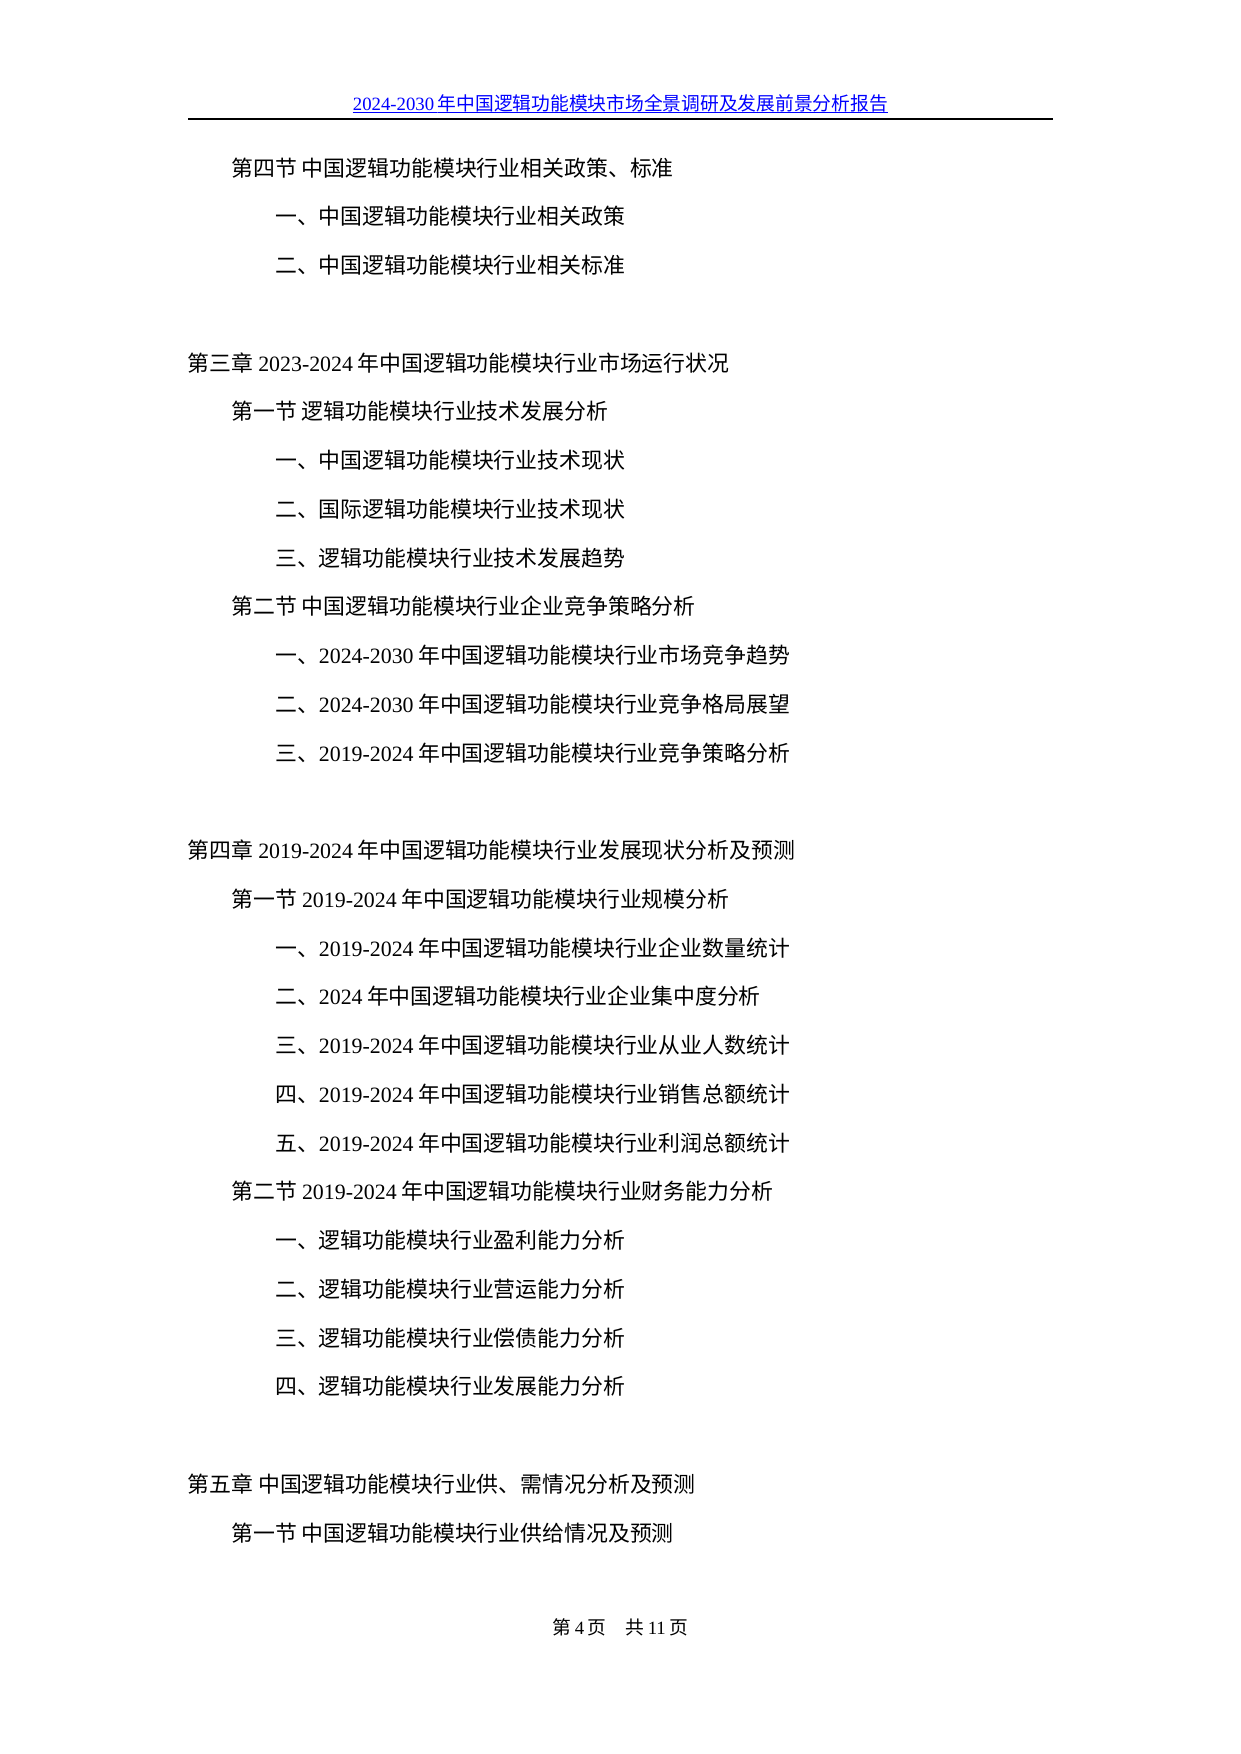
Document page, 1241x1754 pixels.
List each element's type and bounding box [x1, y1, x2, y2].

text [187, 150, 1053, 1548]
